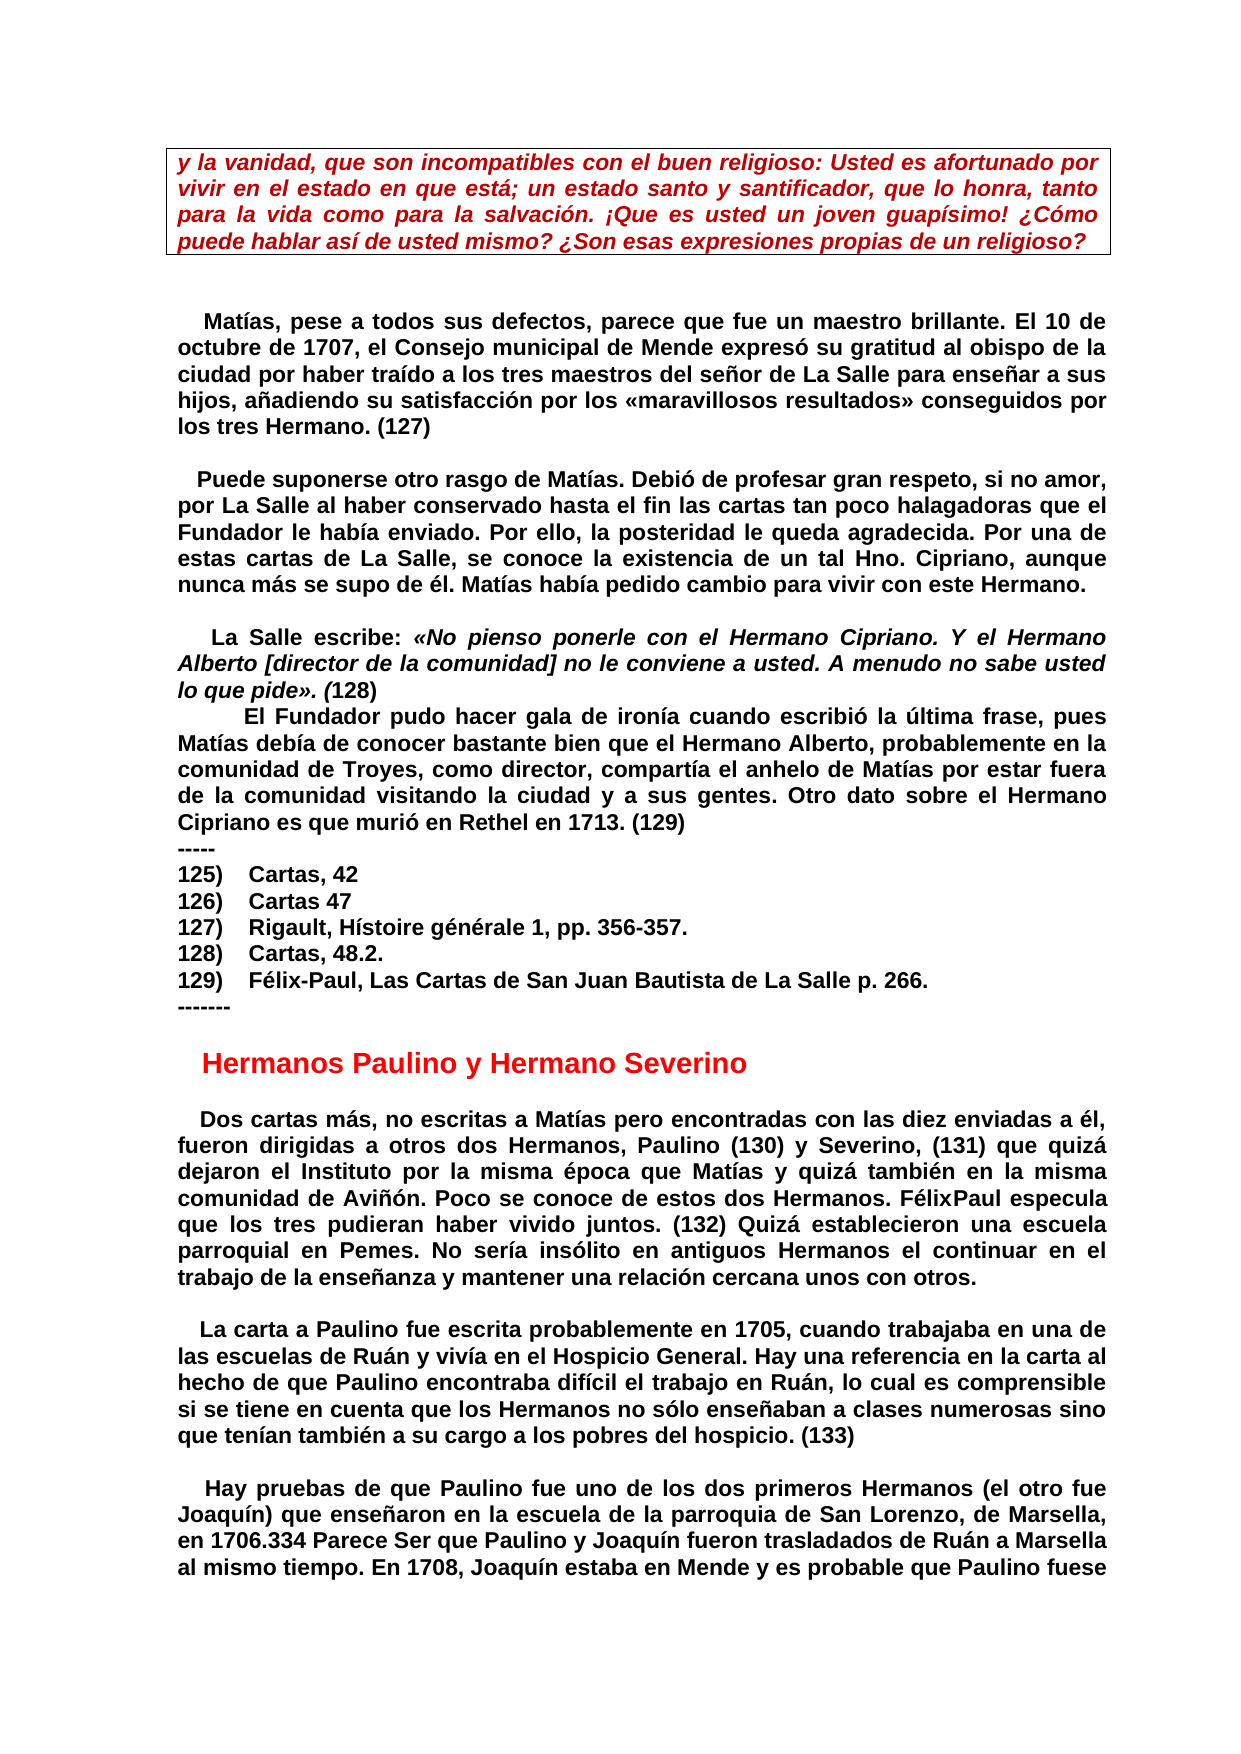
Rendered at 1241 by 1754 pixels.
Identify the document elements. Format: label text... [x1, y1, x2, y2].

text 126) Cartas 47 [177, 888, 1107, 914]
text 127) Rigault, Hístoire générale 1, pp. 356-357. [177, 914, 1107, 940]
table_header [167, 149, 1110, 254]
text Hermanos Paulino y Hermano Severino [177, 1046, 1107, 1079]
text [177, 1474, 1107, 1580]
text El Fundador pudo hacer gala de ironía cuando escribió la última frase, pues Matías debía de conocer bastante bien que el Hermano Alberto, probablemente en la comunidad de Troyes, como director, compartía el anhelo de Matías por estar fuera de la comunidad visitando la ciudad y a sus gentes. Otro dato sobre el Hermano Cipriano es que murió en Rethel en 1713. (129) [177, 703, 1107, 835]
text La carta a Paulino fue escrita probablemente en 1705, cuando trabajaba en una de las escuelas de Ruán y vivía en el Hospicio General. Hay una referencia en la carta al hecho de que Paulino encontraba difícil el trabajo en Ruán, lo cual es comprensible si se tiene en cuenta que los Hermanos no sólo enseñaban a clases numerosas sino que tenían también a su cargo a los pobres del hospicio. (133) [177, 1316, 1107, 1448]
text 125) Cartas, 42 [177, 861, 1107, 888]
text Puede suponerse otro rasgo de Matías. Debió de profesar gran respeto, si no amor, por La Salle al haber conservado hasta el fin las cartas tan poco halagadoras que el Fundador le había enviado. Por ello, la posteridad le queda agradecida. Por una de estas cartas de La Salle, se conoce la existencia de un tal Hno. Cipriano, aunque nunca más se supo de él. Matías había pedido cambio para vivir con este Hermano. [177, 466, 1107, 598]
text 129) Félix-Paul, Las Cartas de San Juan Bautista de La Salle p. 266. [177, 967, 1107, 993]
text Matías, pese a todos sus defectos, parece que fue un maestro brillante. El 10 de octubre de 1707, el Consejo municipal de Mende expresó su gratitud al obispo de la ciudad por haber traído a los tres maestros del señor de La Salle para enseñar a sus hijos, añadiendo su satisfacción por los «maravillosos resultados» conseguidos por los tres Hermano. (127) [177, 308, 1107, 439]
text ------- [177, 993, 1107, 1019]
text Dos cartas más, no escritas a Matías pero encontradas con las diez enviadas a él, fueron dirigidas a otros dos Hermanos, Paulino (130) y Severino, (131) que quizá dejaron el Instituto por la misma época que Matías y quizá también en la misma comunidad de Aviñón. Poco se conoce de estos dos Hermanos. Félix­Paul especula que los tres pudieran haber vivido juntos. (132) Quizá establecieron una escuela parroquial en Pemes. No sería insólito en antiguos Hermanos el continuar en el trabajo de la enseñanza y mantener una relación cercana unos con otros. [177, 1106, 1107, 1290]
text ----- [177, 835, 1107, 861]
text La Salle escribe: «No pienso ponerle con el Hermano Cipriano. Y el Hermano Alberto [director de la comunidad] no le conviene a usted. A menudo no sabe usted lo que pide». (128) [177, 624, 1107, 703]
text 128) Cartas, 48.2. [177, 940, 1107, 967]
